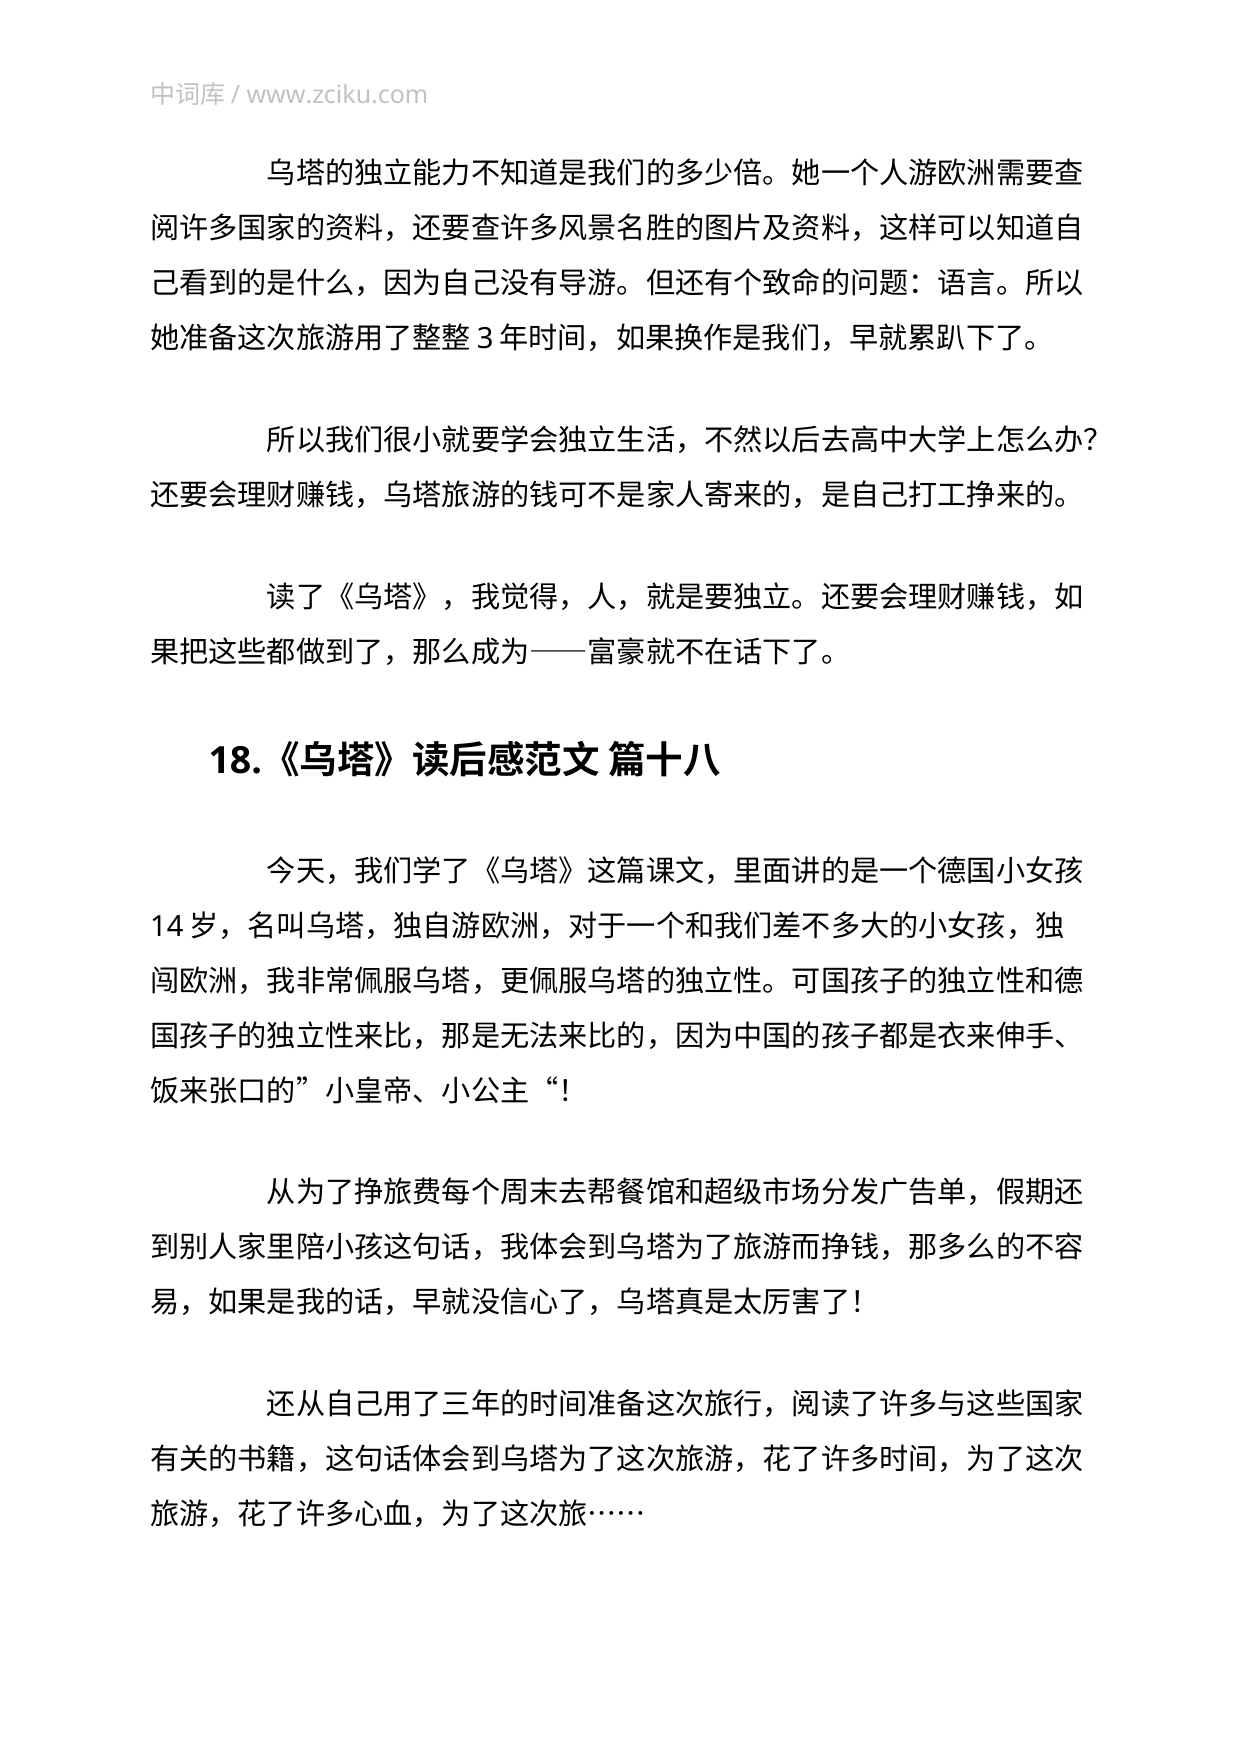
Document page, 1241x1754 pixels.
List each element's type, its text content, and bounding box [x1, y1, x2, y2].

text 还从自己用了三年的时间准备这次旅行，阅读了许多与这些国家有关的书籍，这句话体会到乌塔为了这次旅游，花了许多时间，为了这次旅游，花了许多心血，为了这次旅…… [150, 1381, 1090, 1533]
text 读了《乌塔》，我觉得，人，就是要独立。还要会理财赚钱，如果把这些都做到了，那么成为——富豪就不在话下了。 [150, 573, 1090, 671]
text 18.《乌塔》读后感范文 篇十八 [150, 730, 1090, 784]
text 从为了挣旅费每个周末去帮餐馆和超级市场分发广告单，假期还到别人家里陪小孩这句话，我体会到乌塔为了旅游而挣钱，那多么的不容易，如果是我的话，早就没信心了，乌塔真是太厉害了！ [150, 1169, 1090, 1321]
text 今天，我们学了《乌塔》这篇课文，里面讲的是一个德国小女孩14岁，名叫乌塔，独自游欧洲，对于一个和我们差不多大的小女孩，独闯欧洲，我非常佩服乌塔，更佩服乌塔的独立性。可国孩子的独立性和德国孩子的独立性来比，那是无法来比的，因为中国的孩子都是衣来伸手、饭来张口的”小皇帝、小公主“！ [150, 848, 1090, 1109]
text 乌塔的独立能力不知道是我们的多少倍。她一个人游欧洲需要查阅许多国家的资料，还要查许多风景名胜的图片及资料，这样可以知道自己看到的是什么，因为自己没有导游。但还有个致命的问题：语言。所以她准备这次旅游用了整整3年时间，如果换作是我们，早就累趴下了。 [150, 150, 1090, 357]
text 所以我们很小就要学会独立生活，不然以后去高中大学上怎么办？还要会理财赚钱，乌塔旅游的钱可不是家人寄来的，是自己打工挣来的。 [150, 417, 1090, 514]
